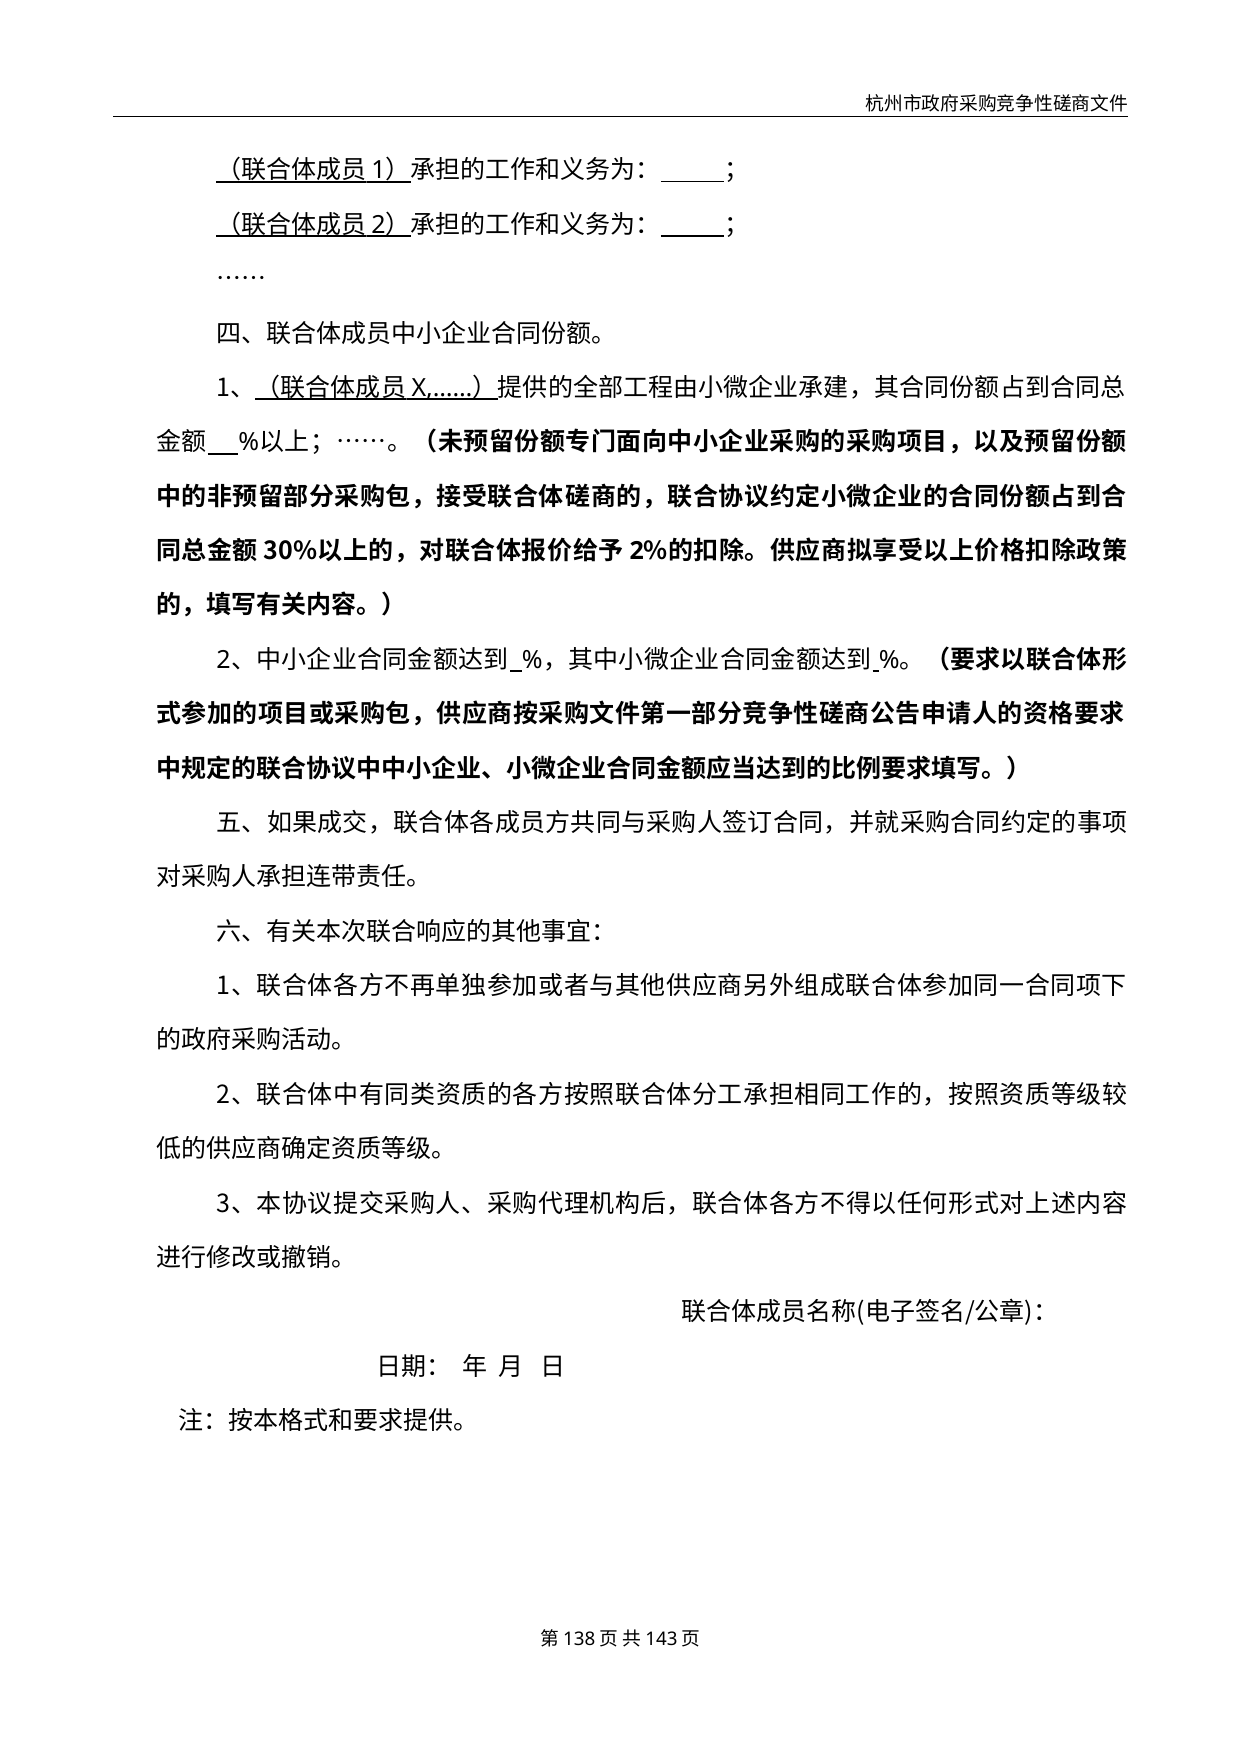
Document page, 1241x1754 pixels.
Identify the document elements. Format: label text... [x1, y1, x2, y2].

text 联合体成员名称(电子签名/公章)： [156, 1292, 1128, 1328]
text （联合体成员1）承担的工作和义务为： ； [156, 150, 1128, 186]
text 四、联合体成员中小企业合同份额。 [156, 313, 1128, 349]
text 五、如果成交，联合体各成员方共同与采购人签订合同，并就采购合同约定的事项对采购人承担连带责任。 [156, 802, 1128, 893]
text 六、有关本次联合响应的其他事宜： [156, 911, 1128, 947]
text 3、本协议提交采购人、采购代理机构后，联合体各方不得以任何形式对上述内容进行修改或撤销。 [156, 1183, 1128, 1274]
text 1、联合体各方不再单独参加或者与其他供应商另外组成联合体参加同一合同项下的政府采购活动。 [156, 966, 1128, 1056]
text …… [156, 259, 1128, 295]
text 注：按本格式和要求提供。 [156, 1401, 1084, 1437]
text （联合体成员2）承担的工作和义务为： ； [156, 204, 1128, 241]
text 1、（联合体成员X,……）提供的全部工程由小微企业承建，其合同份额占到合同总金额 %以上；……。（未预留份额专门面向中小企业采购的采购项目，以及预留份额中的非预留部分采购包，接受联合体磋商的，联合协议约定小微企业的合同份额占到合同总金额30%以上的，对联合体报价给予2%的扣除。供应商拟享受以上价格扣除政策的，填写有关内容。） [156, 367, 1128, 621]
text 2、联合体中有同类资质的各方按照联合体分工承担相同工作的，按照资质等级较低的供应商确定资质等级。 [156, 1074, 1128, 1165]
text 2、中小企业合同金额达到 %，其中小微企业合同金额达到 %。（要求以联合体形式参加的项目或采购包，供应商按采购文件第一部分竞争性磋商公告申请人的资格要求中规定的联合协议中中小企业、小微企业合同金额应当达到的比例要求填写。） [156, 639, 1128, 784]
text 日期： 年 月 日 [112, 1346, 1128, 1382]
